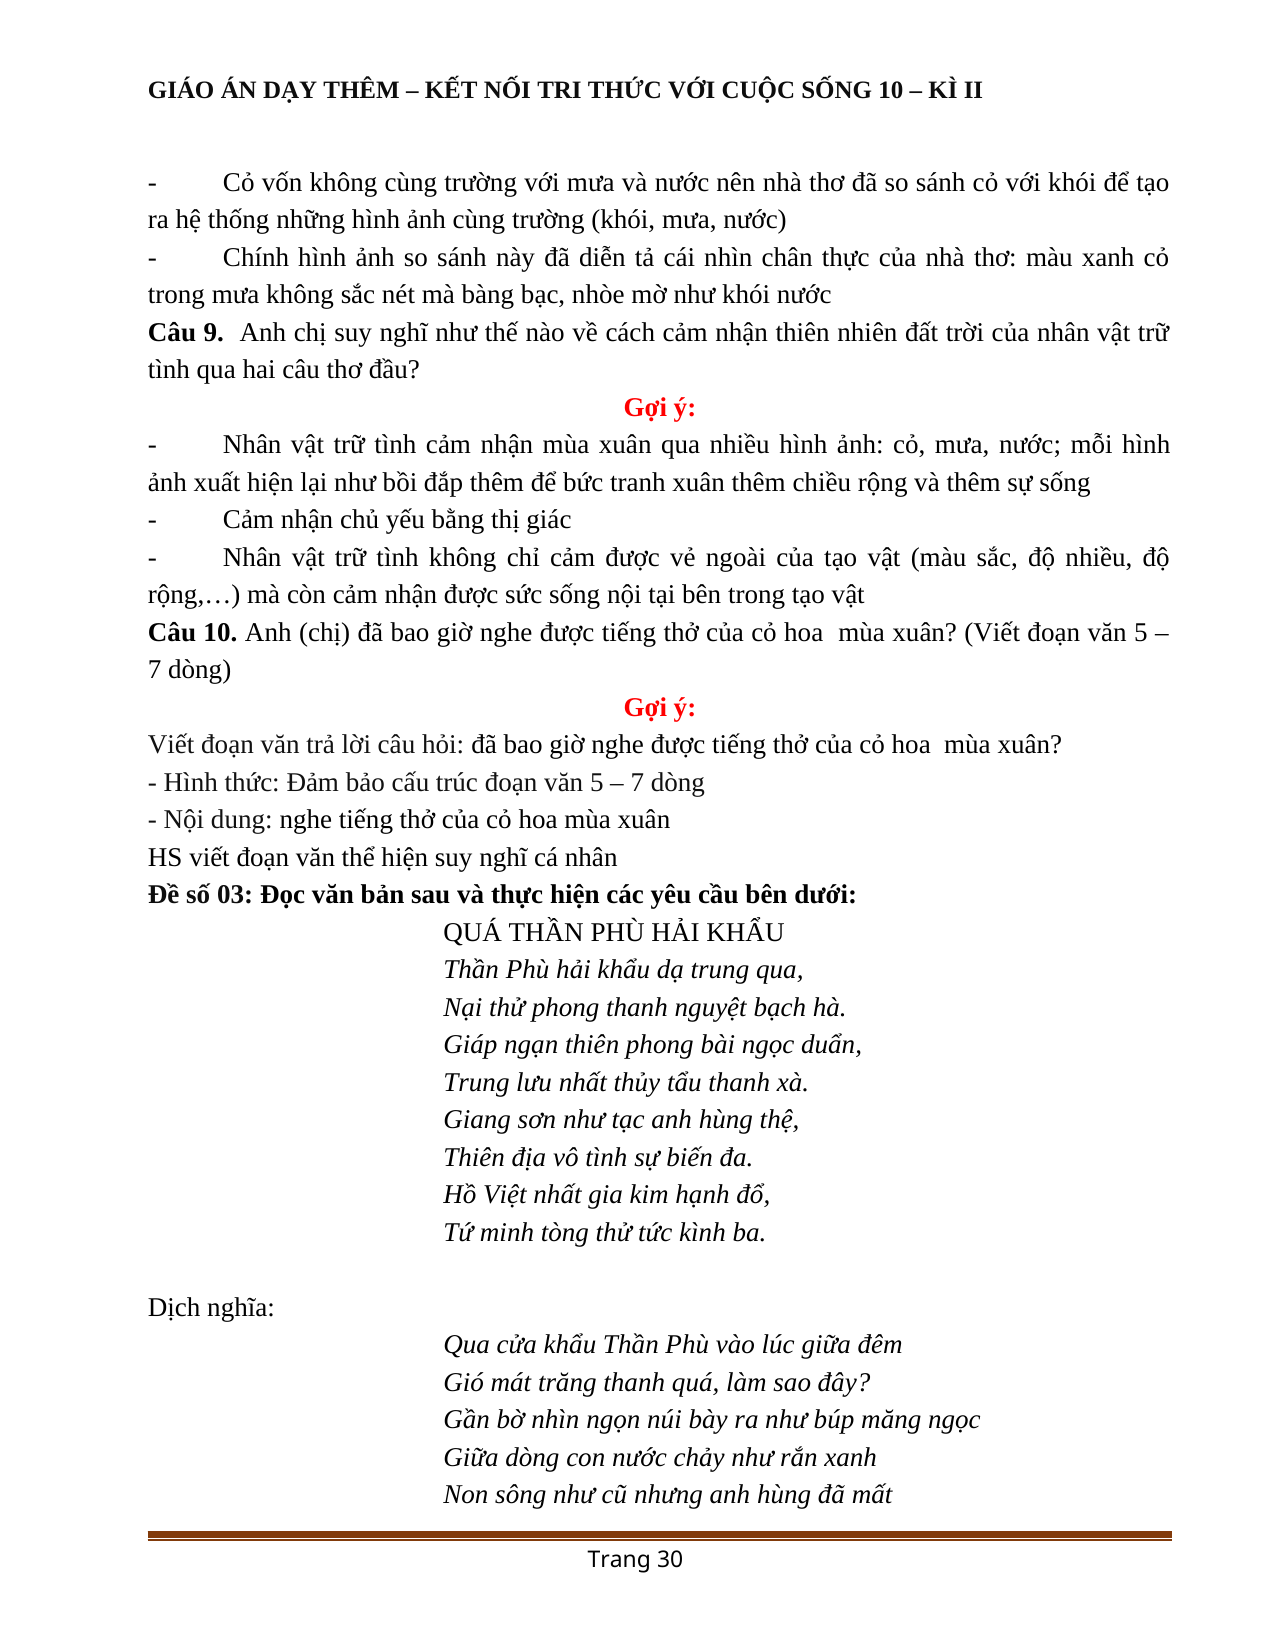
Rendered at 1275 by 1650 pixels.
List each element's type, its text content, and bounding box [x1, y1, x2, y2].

text Câu 9. Anh chị suy nghĩ như thế nào về cách cảm nhận thiên nhiên đất trời của nhân vật trữ tình qua hai câu thơ đầu? [148, 311, 1172, 386]
text - Nội dung: nghe tiếng thở của cỏ hoa mùa xuân [148, 799, 1172, 836]
text Đề số 03: Đọc văn bản sau và thực hiện các yêu cầu bên dưới: [148, 874, 1172, 911]
text QUÁ THẦN PHÙ HẢI KHẨU [443, 911, 1172, 949]
text - Hình thức: Đảm bảo cấu trúc đoạn văn 5 – 7 dòng [148, 761, 1172, 799]
text Viết đoạn văn trả lời câu hỏi: đã bao giờ nghe được tiếng thở của cỏ hoa mùa xuân? [148, 724, 1172, 761]
text Qua cửa khẩu Thần Phù vào lúc giữa đêm [443, 1324, 1172, 1361]
text - Cỏ vốn không cùng trường với mưa và nước nên nhà thơ đã so sánh cỏ với khói để tạo ra hệ thống những hình ảnh cùng trường (khói, mưa, nước) [148, 161, 1172, 236]
text Gợi ý: [148, 686, 1172, 724]
text Gió mát trăng thanh quá, làm sao đây? [443, 1361, 1172, 1399]
text Thần Phù hải khẩu dạ trung qua, [443, 949, 1172, 986]
text HS viết đoạn văn thể hiện suy nghĩ cá nhân [148, 836, 1172, 874]
text Giữa dòng con nước chảy như rắn xanh [443, 1436, 1172, 1474]
text Non sông như cũ nhưng anh hùng đã mất [443, 1474, 1172, 1511]
text Thiên địa vô tình sự biến đa. [443, 1136, 1172, 1174]
text Giang sơn như tạc anh hùng thệ, [443, 1099, 1172, 1136]
text Nại thử phong thanh nguyệt bạch hà. [443, 986, 1172, 1024]
text - Cảm nhận chủ yếu bằng thị giác [148, 499, 1172, 536]
text - Chính hình ảnh so sánh này đã diễn tả cái nhìn chân thực của nhà thơ: màu xanh cỏ trong mưa không sắc nét mà bàng bạc, nhòe mờ như khói nước [148, 236, 1172, 311]
text Tứ minh tòng thử tức kình ba. [443, 1211, 1172, 1249]
text Hồ Việt nhất gia kim hạnh đổ, [443, 1174, 1172, 1211]
text Trung lưu nhất thủy tẩu thanh xà. [443, 1061, 1172, 1099]
text Dịch nghĩa: [148, 1286, 1172, 1324]
text Gợi ý: [148, 386, 1172, 424]
text Giáp ngạn thiên phong bài ngọc duẩn, [443, 1024, 1172, 1061]
text Câu 10. Anh (chị) đã bao giờ nghe được tiếng thở của cỏ hoa mùa xuân? (Viết đoạn văn 5 – 7 dòng) [148, 611, 1172, 686]
text - Nhân vật trữ tình cảm nhận mùa xuân qua nhiều hình ảnh: cỏ, mưa, nước; mỗi hình ảnh xuất hiện lại như bồi đắp thêm để bức tranh xuân thêm chiều rộng và thêm sự sống [148, 424, 1172, 499]
text - Nhân vật trữ tình không chỉ cảm được vẻ ngoài của tạo vật (màu sắc, độ nhiều, độ rộng,…) mà còn cảm nhận được sức sống nội tại bên trong tạo vật [148, 536, 1172, 611]
text Gần bờ nhìn ngọn núi bày ra như búp măng ngọc [443, 1399, 1172, 1436]
